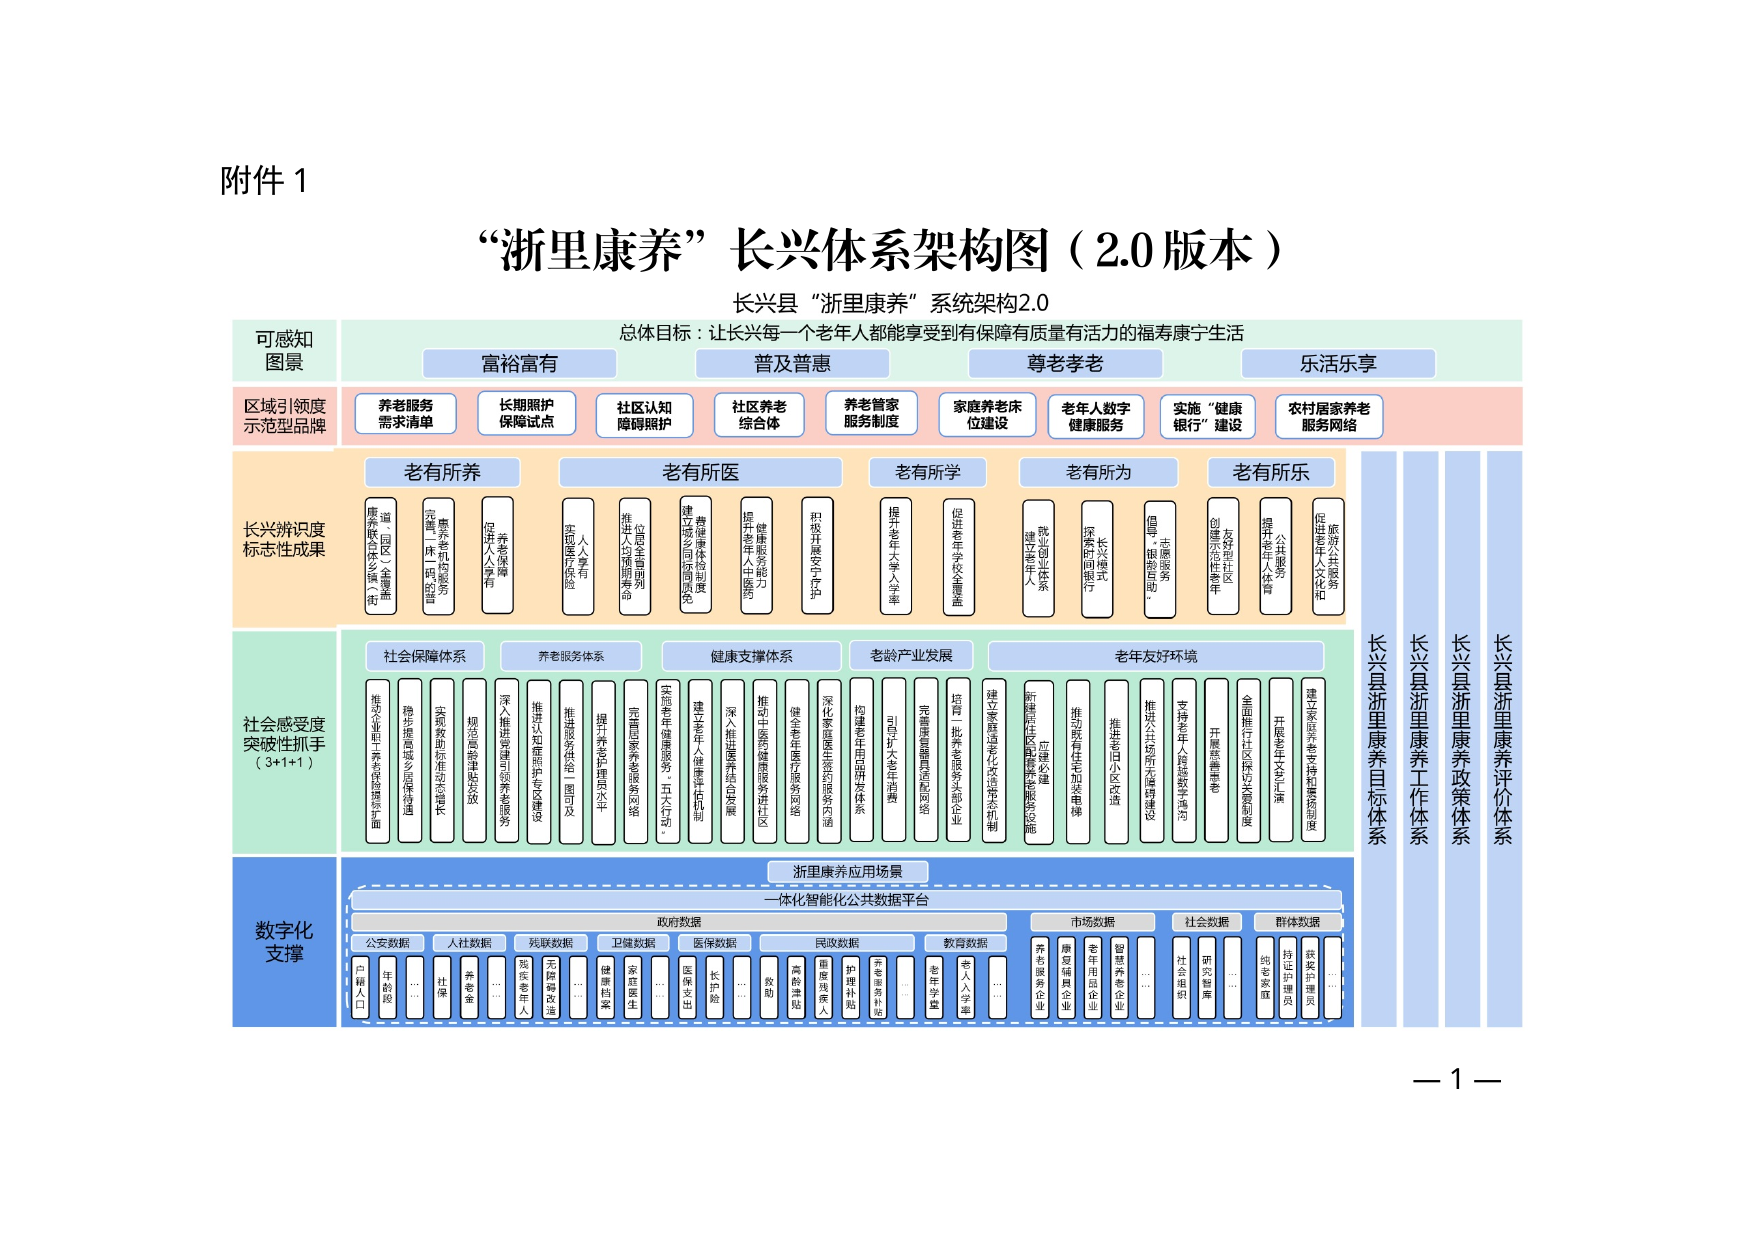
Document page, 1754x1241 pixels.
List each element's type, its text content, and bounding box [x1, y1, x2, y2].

picture [217, 289, 1534, 1031]
text 附件1 [218, 159, 1535, 197]
text “浙里康养”长兴体系架构图（2.0版本） [218, 226, 1535, 279]
